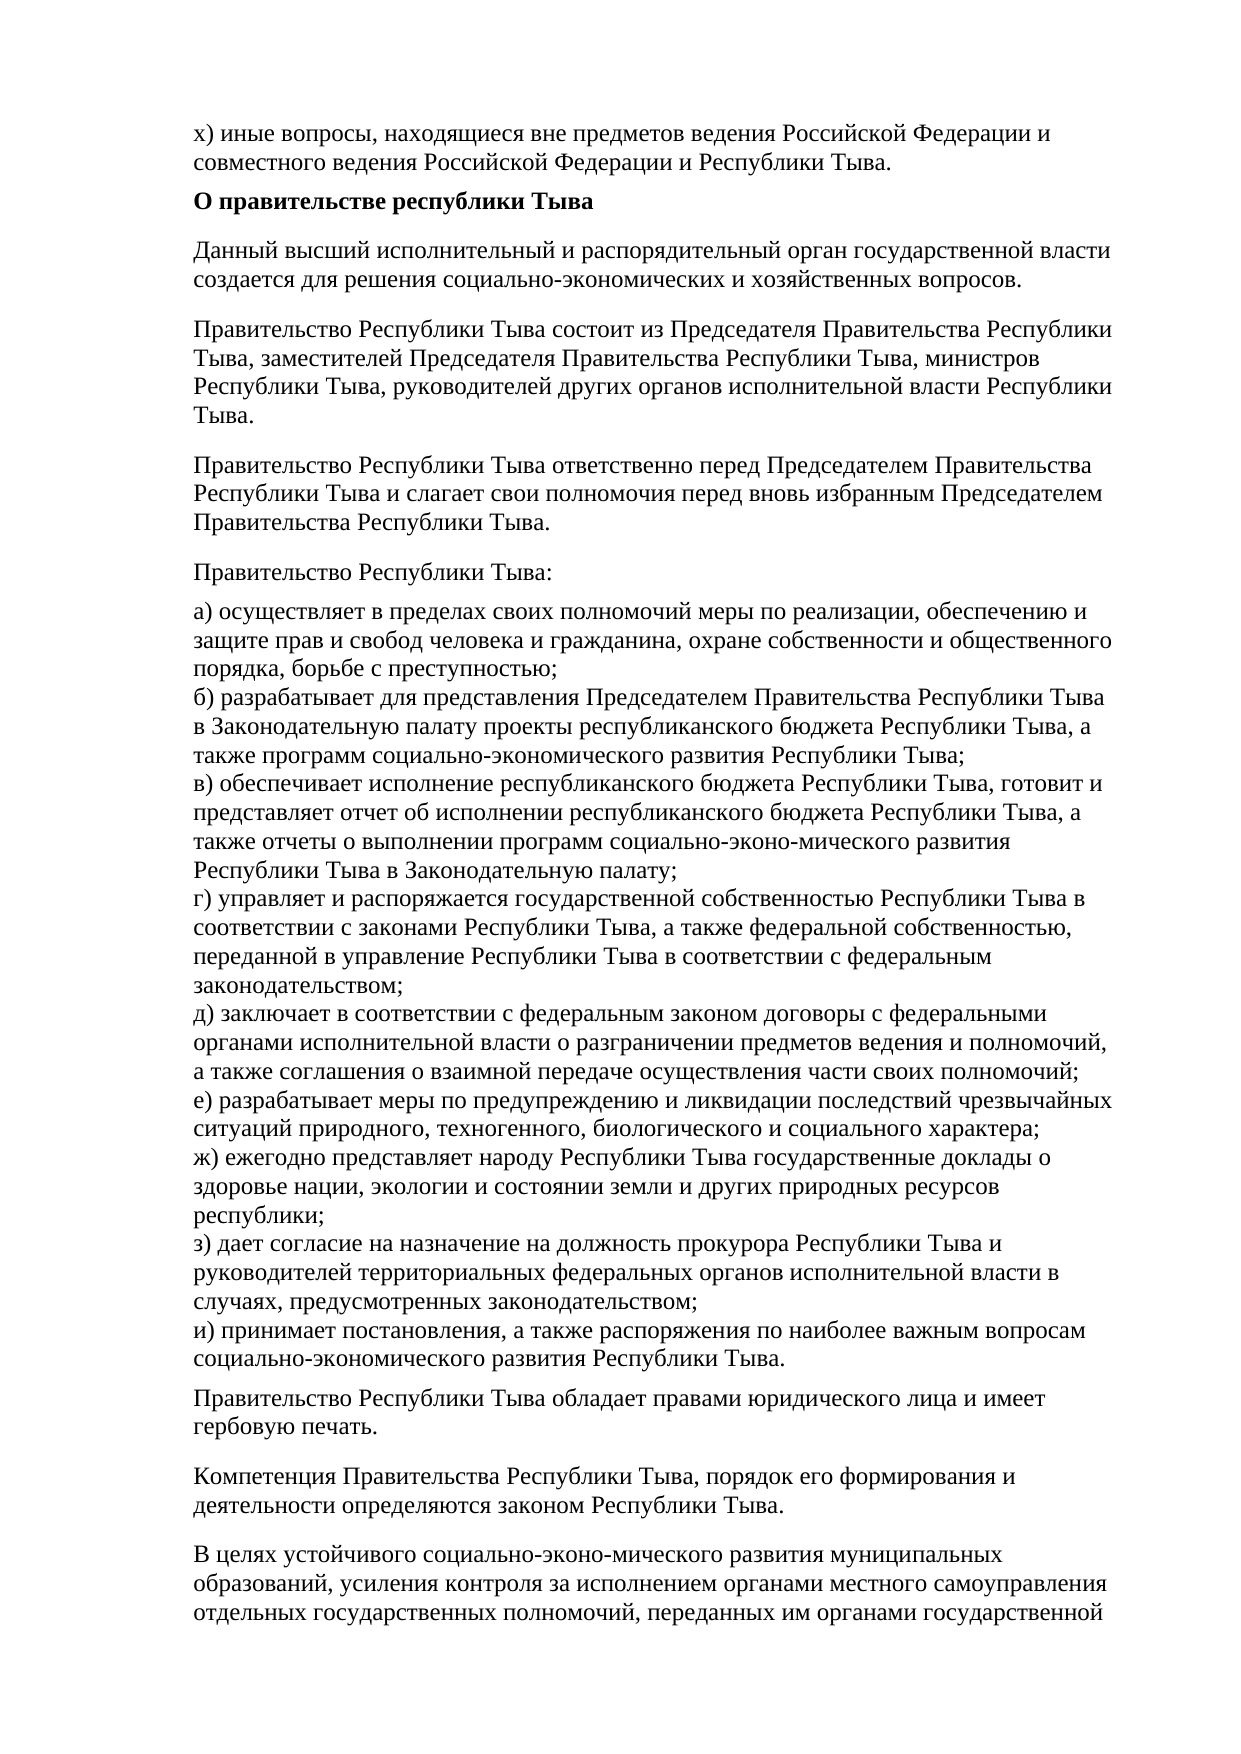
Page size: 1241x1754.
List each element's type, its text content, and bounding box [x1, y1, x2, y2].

text в) обеспечивает исполнение республиканского бюджета Республики Тыва, готовит и представляет отчет об исполнении республиканского бюджета Республики Тыва, а также отчеты о выполнении программ социально-эконо-мического развития Республики Тыва в Законодательную палату; [193, 768, 1122, 883]
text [193, 1539, 1122, 1626]
text Компетенция Правительства Республики Тыва, порядок его формирования и деятельности определяются законом Республики Тыва. [193, 1461, 1122, 1518]
text а) осуществляет в пределах своих полномочий меры по реализации, обеспечению и защите прав и свобод человека и гражданина, охране собственности и общественного порядка, борьбе с преступностью; [193, 596, 1122, 682]
text Правительство Республики Тыва: [193, 557, 1122, 586]
text О правительстве республики Тыва [193, 186, 1122, 215]
text Правительство Республики Тыва состоит из Председателя Правительства Республики Тыва, заместителей Председателя Правительства Республики Тыва, министров Республики Тыва, руководителей других органов исполнительной власти Республики Тыва. [193, 314, 1122, 429]
text г) управляет и распоряжается государственной собственностью Республики Тыва в соответствии с законами Республики Тыва, а также федеральной собственностью, переданной в управление Республики Тыва в соответствии с федеральным законодательством; [193, 883, 1122, 998]
text е) разрабатывает меры по предупреждению и ликвидации последствий чрезвычайных ситуаций природного, техногенного, биологического и социального характера; [193, 1085, 1122, 1142]
text ж) ежегодно представляет народу Республики Тыва государственные доклады о здоровье нации, экологии и состоянии земли и других природных ресурсов республики; [193, 1142, 1122, 1228]
text б) разрабатывает для представления Председателем Правительства Республики Тыва в Законодательную палату проекты республиканского бюджета Республики Тыва, а также программ социально-экономического развития Республики Тыва; [193, 682, 1122, 768]
text Правительство Республики Тыва ответственно перед Председателем Правительства Республики Тыва и слагает свои полномочия перед вновь избранным Председателем Правительства Республики Тыва. [193, 450, 1122, 536]
text з) дает согласие на назначение на должность прокурора Республики Тыва и руководителей территориальных федеральных органов исполнительной власти в случаях, предусмотренных законодательством; [193, 1228, 1122, 1315]
text и) принимает постановления, а также распоряжения по наиболее важным вопросам социально-экономического развития Республики Тыва. [193, 1315, 1122, 1372]
text д) заключает в соответствии с федеральным законом договоры с федеральными органами исполнительной власти о разграничении предметов ведения и полномочий, а также соглашения о взаимной передаче осуществления части своих полномочий; [193, 998, 1122, 1085]
text х) иные вопросы, находящиеся вне предметов ведения Российской Федерации и совместного ведения Российской Федерации и Республики Тыва. [193, 118, 1122, 176]
text Правительство Республики Тыва обладает правами юридического лица и имеет гербовую печать. [193, 1383, 1122, 1440]
text Данный высший исполнительный и распорядительный орган государственной власти создается для решения социально-экономических и хозяйственных вопросов. [193, 236, 1122, 293]
